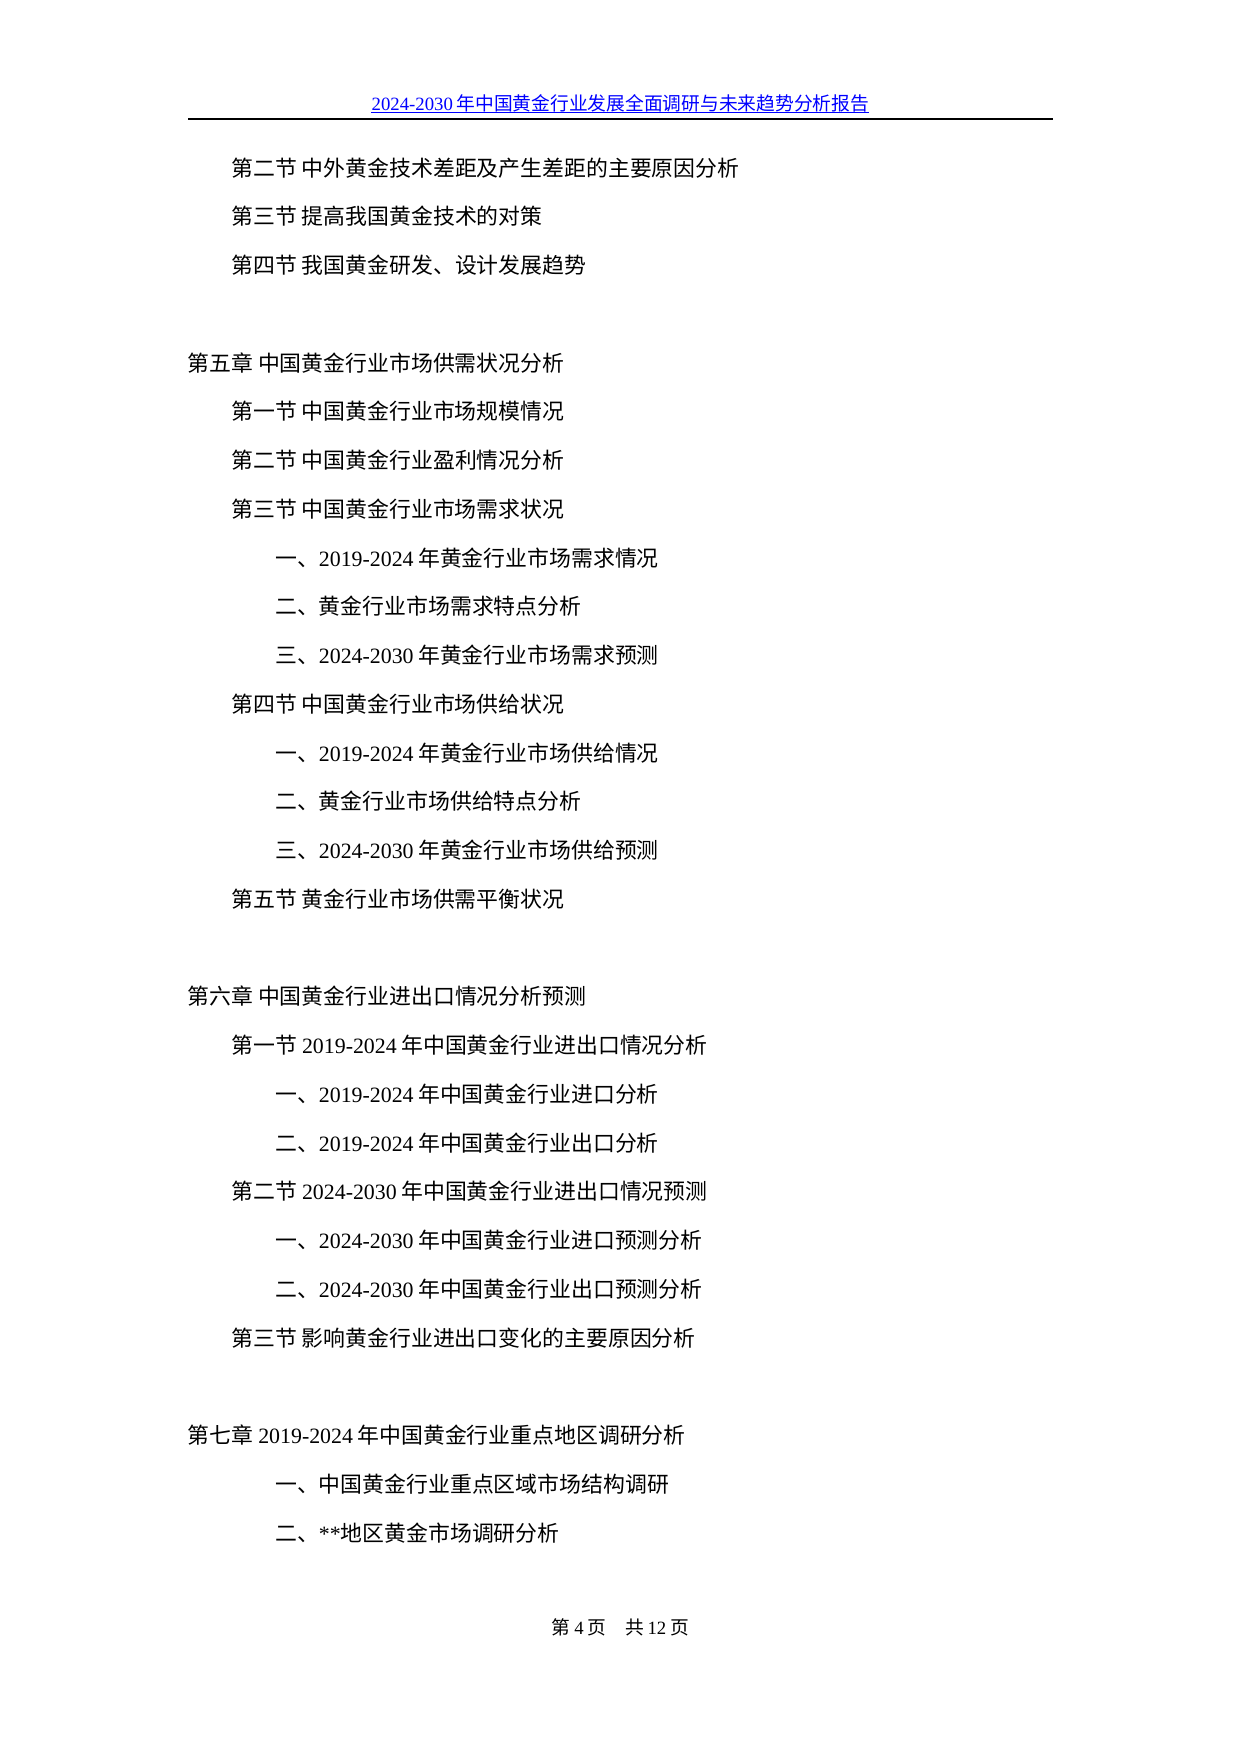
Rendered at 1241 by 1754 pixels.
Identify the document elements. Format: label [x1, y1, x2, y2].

text [187, 150, 1053, 1548]
